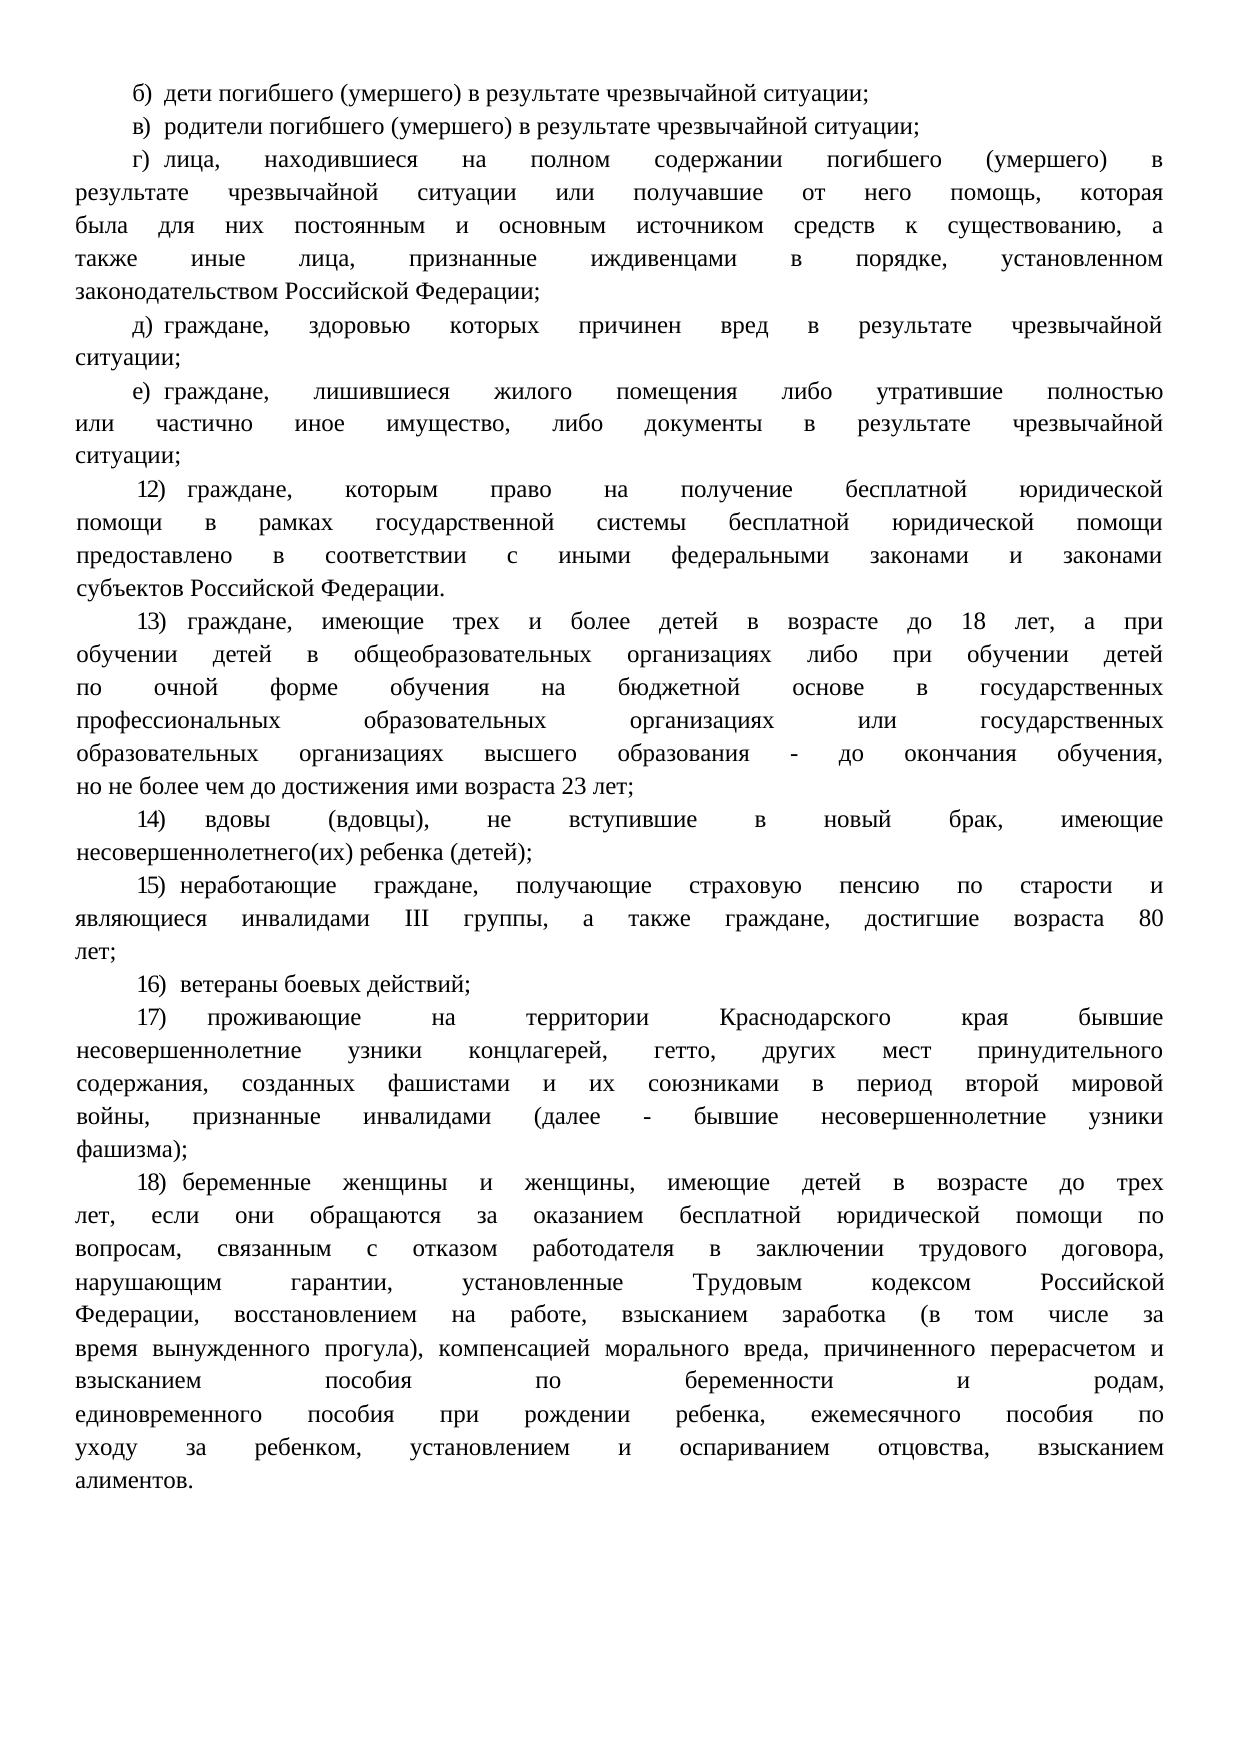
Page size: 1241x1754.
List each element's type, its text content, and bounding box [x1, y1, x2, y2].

list граждане, которым право на получение бесплатной юридической помощи в рамках государственной системы бесплатной юридической помощи предоставлено в соответствии с иными федеральными законами и законами субъектов Российской Федерации. [76, 471, 1163, 603]
list ветераны боевых действий; [136, 966, 1165, 999]
text в) родители погибшего (умершего) в результате чрезвычайной ситуации; [132, 108, 1165, 141]
list граждане, имеющие трех и более детей в возрасте до 18 лет, а при обучении детей в общеобразовательных организациях либо при обучении детей по очной форме обучения на бюджетной основе в государственных профессиональных образовательных организациях или государственных образовательных организациях высшего образования - до окончания обучения, но не более чем до достижения ими возраста 23 лет; [76, 603, 1164, 801]
text 18) беременные женщины и женщины, имеющие детей в возрасте до трех лет, если они обращаются за оказанием бесплатной юридической помощи по вопросам, связанным с отказом работодателя в заключении трудового договора, нарушающим гарантии, установленные Трудовым кодексом Российской Федерации, восстановлением на работе, взысканием заработка (в том числе за время вынужденного прогула), компенсацией морального вреда, причиненного перерасчетом и взысканием пособия по беременности и родам, единовременного пособия при рождении ребенка, ежемесячного пособия по уходу за ребенком, установлением и оспариванием отцовства, взысканием алиментов. [75, 1164, 1165, 1495]
text д) граждане, здоровью которых причинен вред в результате чрезвычайной ситуации; [75, 308, 1163, 372]
text г) лица, находившиеся на полном содержании погибшего (умершего) в результате чрезвычайной ситуации или получавшие от него помощь, которая была для них постоянным и основным источником средств к существованию, а также иные лица, признанные иждивенцами в порядке, установленном законодательством Российской Федерации; [75, 141, 1164, 306]
text б) дети погибшего (умершего) в результате чрезвычайной ситуации; [132, 75, 1165, 108]
text е) граждане, лишившиеся жилого помещения либо утратившие полностью или частично иное имущество, либо документы в результате чрезвычайной ситуации; [75, 374, 1164, 470]
text 17) проживающие на территории Краснодарского края бывшие несовершеннолетние узники концлагерей, гетто, других мест принудительного содержания, созданных фашистами и их союзниками в период второй мировой войны, признанные инвалидами (далее - бывшие несовершеннолетние узники фашизма); [76, 999, 1164, 1164]
list неработающие граждане, получающие страховую пенсию по старости и являющиеся инвалидами III группы, а также граждане, достигшие возраста 80 лет; [75, 867, 1164, 966]
text 14) вдовы (вдовцы), не вступившие в новый брак, имеющие несовершеннолетнего(их) ребенка (детей); [76, 801, 1164, 867]
